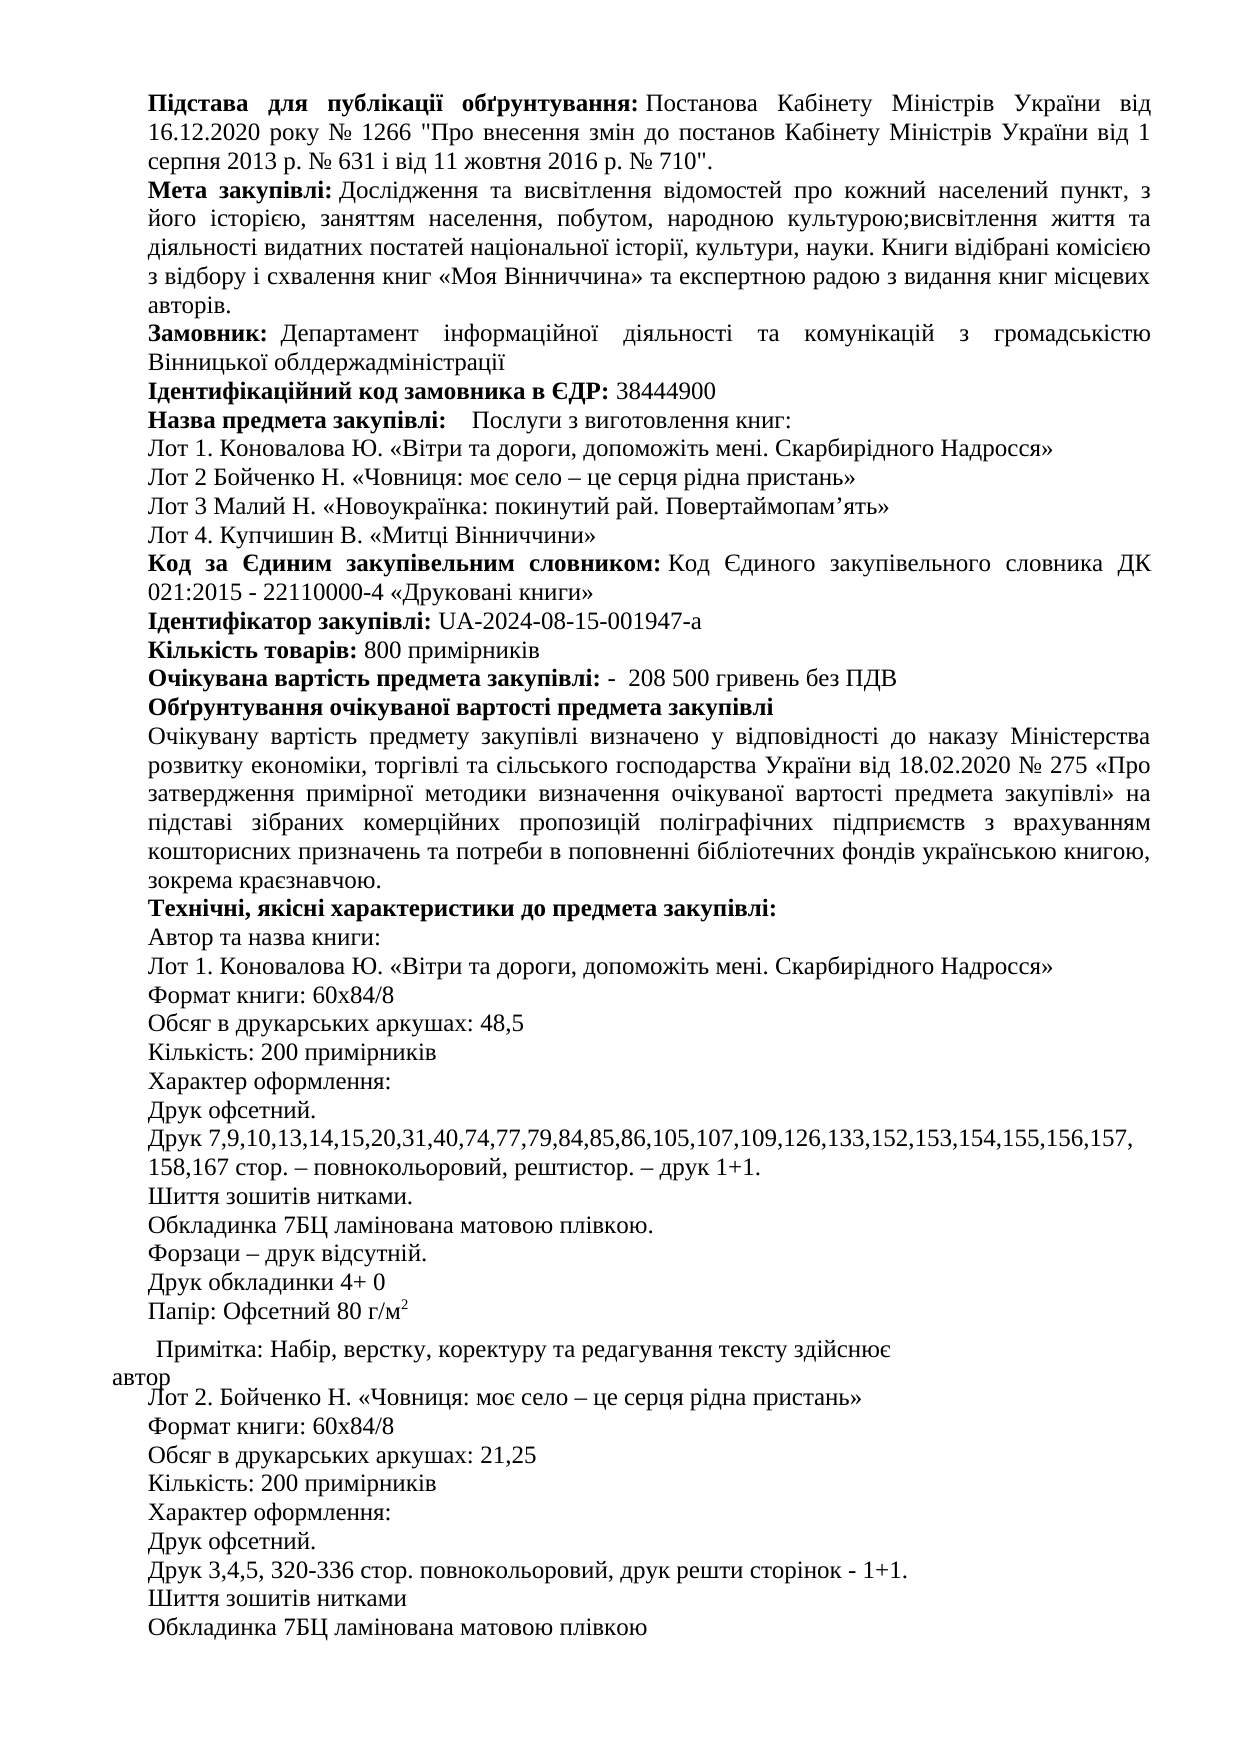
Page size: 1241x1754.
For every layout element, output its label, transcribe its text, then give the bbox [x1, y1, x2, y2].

text Лот 1. Коновалова Ю. «Вітри та дороги, допоможіть мені. Скарбирідного Надросся» [148, 433, 1152, 462]
text Папір: Офсетний 80 г/м2 [148, 1296, 1152, 1325]
text Лот 3 Малий Н. «Новоукраїнка: покинутий рай. Повертаймопам’ять» [148, 491, 1152, 520]
text Кількість товарів: 800 примірників [148, 635, 1152, 663]
text Обсяг в друкарських аркушах: 48,5 [148, 1008, 1152, 1037]
text Друк обкладинки 4+ 0 [148, 1267, 1152, 1296]
text Лот 1. Коновалова Ю. «Вітри та дороги, допоможіть мені. Скарбирідного Надросся» [148, 951, 1152, 980]
text Код за Єдиним закупівельним словником: Код Єдиного закупівельного словника ДК 021:2015 - 22110000-4 «Друковані книги» [148, 548, 1152, 606]
text Обкладинка 7БЦ ламінована матовою плівкою. [148, 1210, 1152, 1238]
text Лот 4. Купчишин В. «Митці Вінниччини» [148, 520, 1152, 548]
text Очікувану вартість предмету закупівлі визначено у відповідності до наказу Міністерства розвитку економіки, торгівлі та сільського господарства України від 18.02.2020 № 275 «Про затвердження примірної методики визначення очікуваної вартості предмета закупівлі» на підставі зібраних комерційних пропозицій поліграфічних підприємств з врахуванням кошторисних призначень та потреби в поповненні бібліотечних фондів українською книгою, зокрема краєзнавчою. [148, 721, 1152, 893]
text Очікувана вартість предмета закупівлі: - 208 500 гривень без ПДВ [148, 663, 1152, 692]
text Обґрунтування очікуваної вартості предмета закупівлі [148, 692, 1152, 721]
text Шиття зошитів нитками. [148, 1181, 1152, 1210]
text Форзаци – друк відсутній. [148, 1238, 1152, 1267]
text Друк офсетний. [148, 1526, 1152, 1555]
text Друк офсетний. [148, 1095, 1152, 1123]
text Ідентифікатор закупівлі: UA-2024-08-15-001947-а [148, 606, 1152, 635]
text Назва предмета закупівлі: Послуги з виготовлення книг: [148, 405, 1152, 433]
text Підстава для публікації обґрунтування: Постанова Кабінету Міністрів України від 16.12.2020 року № 1266 "Про внесення змін до постанов Кабінету Міністрів України від 1 серпня 2013 р. № 631 і від 11 жовтня 2016 р. № 710". [148, 88, 1152, 175]
text Обкладинка 7БЦ ламінована матовою плівкою [148, 1612, 1152, 1641]
text Мета закупівлі: Дослідження та висвітлення відомостей про кожний населений пункт, з його історією, заняттям населення, побутом, народною культурою;висвітлення життя та діяльності видатних постатей національної історії, культури, науки. Книги відібрані комісією з відбору і схвалення книг «Моя Вінниччина» та експертною радою з видання книг місцевих авторів. [148, 175, 1152, 318]
text Друк 7,9,10,13,14,15,20,31,40,74,77,79,84,85,86,105,107,109,126,133,152,153,154,155,156,157, 158,167 стор. – повнокольоровий, рештистор. – друк 1+1. [148, 1123, 1152, 1181]
text Характер оформлення: [148, 1066, 1152, 1095]
text Кількість: 200 примірників [148, 1468, 1152, 1497]
text Друк 3,4,5, 320-336 стор. повнокольоровий, друк решти сторінок - 1+1. [148, 1555, 1152, 1583]
text Формат книги: 60х84/8 [148, 1411, 1152, 1440]
text Шиття зошитів нитками [148, 1583, 1152, 1612]
text Технічні, якісні характеристики до предмета закупівлі: [148, 893, 1152, 922]
text Автор та назва книги: [148, 922, 1152, 951]
text Характер оформлення: [148, 1497, 1152, 1526]
text Формат книги: 60х84/8 [148, 980, 1152, 1008]
text Лот 2 Бойченко Н. «Човниця: моє село – це серця рідна пристань» [148, 462, 1152, 491]
text Замовник: Департамент інформаційної діяльності та комунікацій з громадськістю Вінницької облдержадміністрації [148, 318, 1152, 376]
text Обсяг в друкарських аркушах: 21,25 [148, 1440, 1152, 1468]
text Ідентифікаційний код замовника в ЄДР: 38444900 [148, 376, 1152, 405]
text Лот 2. Бойченко Н. «Човниця: моє село – це серця рідна пристань» [148, 1382, 1152, 1411]
text Кількість: 200 примірників [148, 1037, 1152, 1066]
